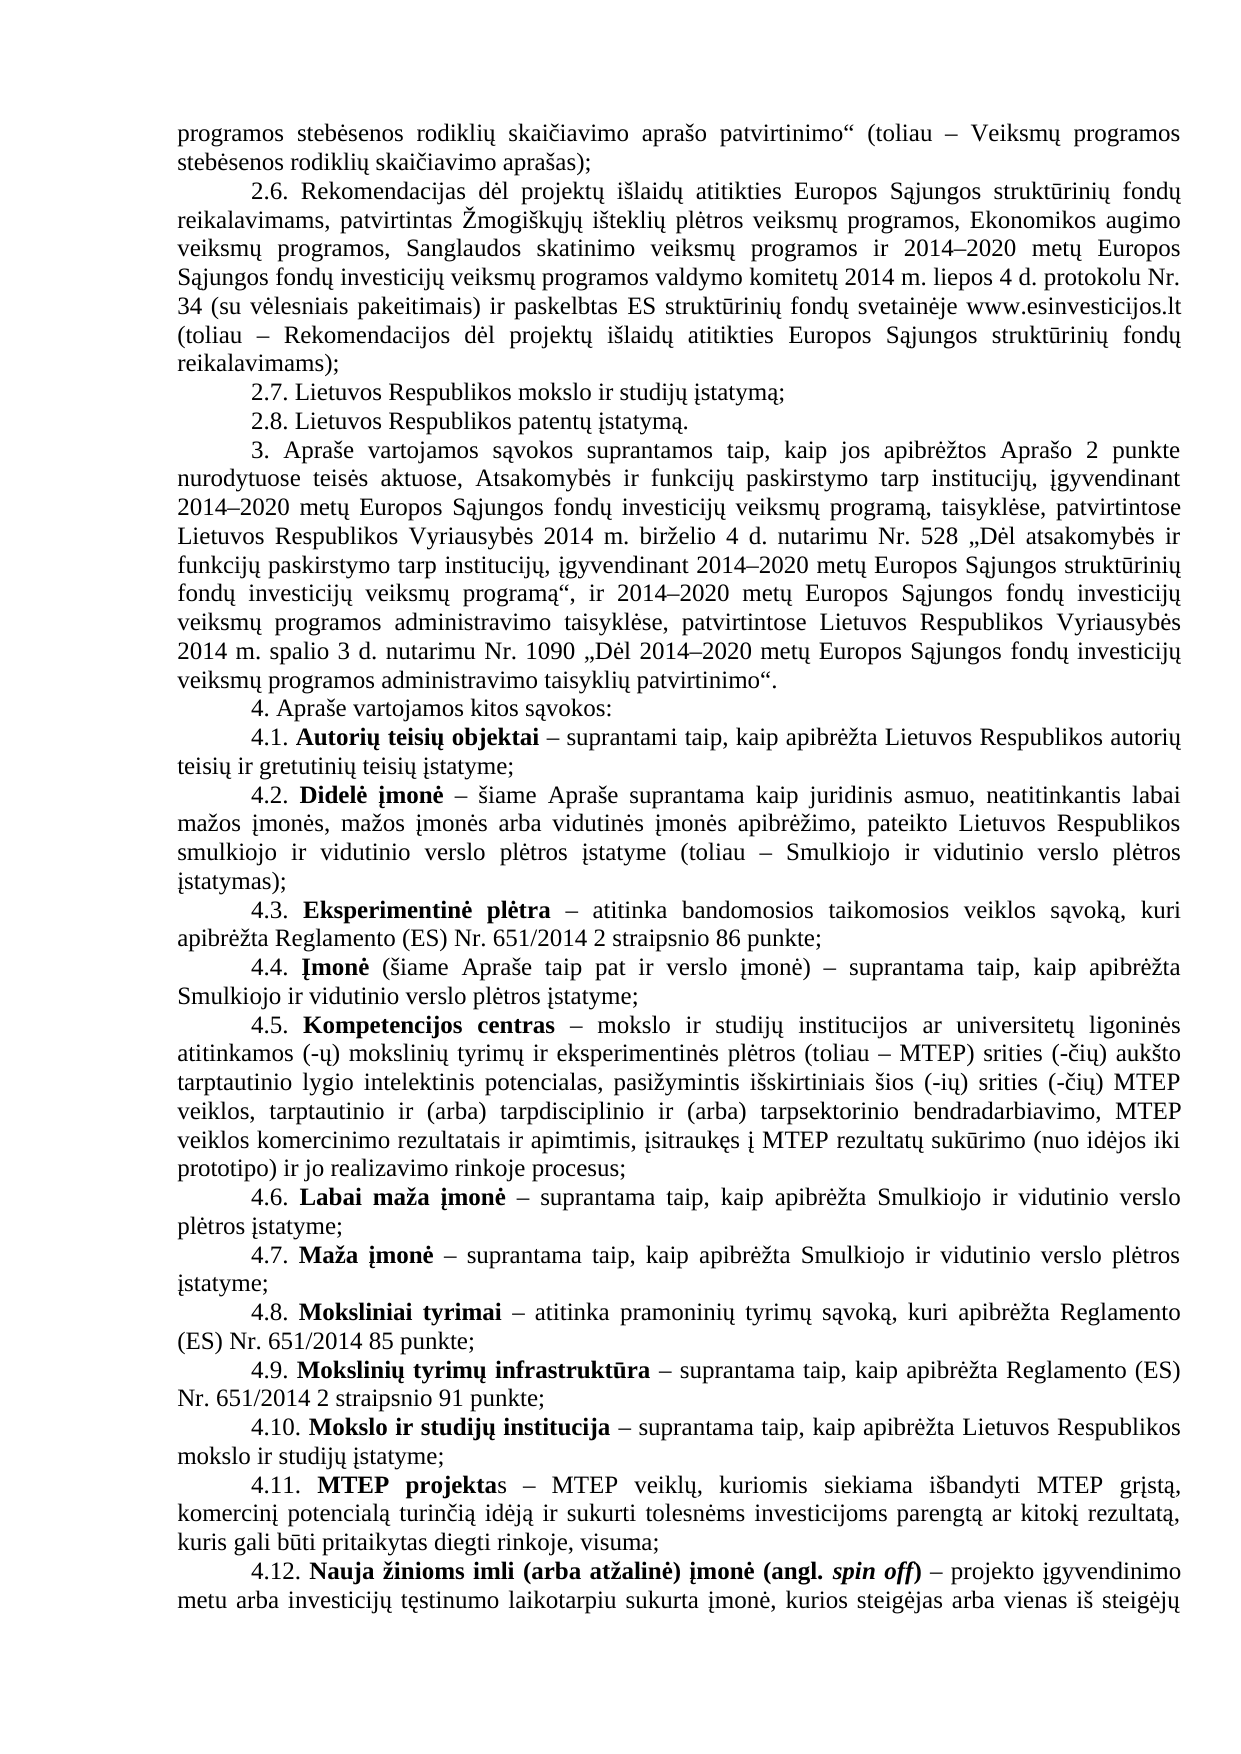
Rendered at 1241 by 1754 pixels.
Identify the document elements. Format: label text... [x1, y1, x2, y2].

text 4.8. Moksliniai tyrimai – atitinka pramoninių tyrimų sąvoką, kuri apibrėžta Reglamento (ES) Nr. 651/2014 85 punkte; [177, 1297, 1182, 1355]
text 2.7. Lietuvos Respublikos mokslo ir studijų įstatymą; [177, 377, 1182, 406]
text 4.2. Didelė įmonė – šiame Apraše suprantama kaip juridinis asmuo, neatitinkantis labai mažos įmonės, mažos įmonės arba vidutinės įmonės apibrėžimo, pateikto Lietuvos Respublikos smulkiojo ir vidutinio verslo plėtros įstatyme (toliau – Smulkiojo ir vidutinio verslo plėtros įstatymas); [177, 780, 1182, 895]
text 4.6. Labai maža įmonė – suprantama taip, kaip apibrėžta Smulkiojo ir vidutinio verslo plėtros įstatyme; [177, 1182, 1182, 1240]
text 4.5. Kompetencijos centras – mokslo ir studijų institucijos ar universitetų ligoninės atitinkamos (-ų) mokslinių tyrimų ir eksperimentinės plėtros (toliau – MTEP) srities (-čių) aukšto tarptautinio lygio intelektinis potencialas, pasižymintis išskirtiniais šios (-ių) srities (-čių) MTEP veiklos, tarptautinio ir (arba) tarpdisciplinio ir (arba) tarpsektorinio bendradarbiavimo, MTEP veiklos komercinimo rezultatais ir apimtimis, įsitraukęs į MTEP rezultatų sukūrimo (nuo idėjos iki prototipo) ir jo realizavimo rinkoje procesus; [177, 1010, 1182, 1182]
text 4.10. Mokslo ir studijų institucija – suprantama taip, kaip apibrėžta Lietuvos Respublikos mokslo ir studijų įstatyme; [177, 1412, 1182, 1470]
text 4. Apraše vartojamos kitos sąvokos: [177, 693, 1182, 722]
text 4.11. MTEP projektas – MTEP veiklų, kuriomis siekiama išbandyti MTEP grįstą, komercinį potencialą turinčią idėją ir sukurti tolesnėms investicijoms parengtą ar kitokį rezultatą, kuris gali būti pritaikytas diegti rinkoje, visuma; [177, 1470, 1182, 1556]
text 2.8. Lietuvos Respublikos patentų įstatymą. [177, 406, 1182, 435]
text 4.7. Maža įmonė – suprantama taip, kaip apibrėžta Smulkiojo ir vidutinio verslo plėtros įstatyme; [177, 1240, 1182, 1297]
text 4.1. Autorių teisių objektai – suprantami taip, kaip apibrėžta Lietuvos Respublikos autorių teisių ir gretutinių teisių įstatyme; [177, 722, 1182, 780]
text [177, 1556, 1182, 1613]
text 3. Apraše vartojamos sąvokos suprantamos taip, kaip jos apibrėžtos Aprašo 2 punkte nurodytuose teisės aktuose, Atsakomybės ir funkcijų paskirstymo tarp institucijų, įgyvendinant 2014–2020 metų Europos Sąjungos fondų investicijų veiksmų programą, taisyklėse, patvirtintose Lietuvos Respublikos Vyriausybės 2014 m. birželio 4 d. nutarimu Nr. 528 „Dėl atsakomybės ir funkcijų paskirstymo tarp institucijų, įgyvendinant 2014–2020 metų Europos Sąjungos struktūrinių fondų investicijų veiksmų programą“, ir 2014–2020 metų Europos Sąjungos fondų investicijų veiksmų programos administravimo taisyklėse, patvirtintose Lietuvos Respublikos Vyriausybės 2014 m. spalio 3 d. nutarimu Nr. 1090 „Dėl 2014–2020 metų Europos Sąjungos fondų investicijų veiksmų programos administravimo taisyklių patvirtinimo“. [177, 435, 1182, 693]
text 4.4. Įmonė (šiame Apraše taip pat ir verslo įmonė) – suprantama taip, kaip apibrėžta Smulkiojo ir vidutinio verslo plėtros įstatyme; [177, 952, 1182, 1010]
text 2.6. Rekomendacijas dėl projektų išlaidų atitikties Europos Sąjungos struktūrinių fondų reikalavimams, patvirtintas Žmogiškųjų išteklių plėtros veiksmų programos, Ekonomikos augimo veiksmų programos, Sanglaudos skatinimo veiksmų programos ir 2014–2020 metų Europos Sąjungos fondų investicijų veiksmų programos valdymo komitetų 2014 m. liepos 4 d. protokolu Nr. 34 (su vėlesniais pakeitimais) ir paskelbtas ES struktūrinių fondų svetainėje www.esinvesticijos.lt (toliau – Rekomendacijos dėl projektų išlaidų atitikties Europos Sąjungos struktūrinių fondų reikalavimams); [177, 176, 1182, 377]
text 4.9. Mokslinių tyrimų infrastruktūra – suprantama taip, kaip apibrėžta Reglamento (ES) Nr. 651/2014 2 straipsnio 91 punkte; [177, 1355, 1182, 1412]
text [177, 118, 1182, 176]
text 4.3. Eksperimentinė plėtra – atitinka bandomosios taikomosios veiklos sąvoką, kuri apibrėžta Reglamento (ES) Nr. 651/2014 2 straipsnio 86 punkte; [177, 895, 1182, 952]
